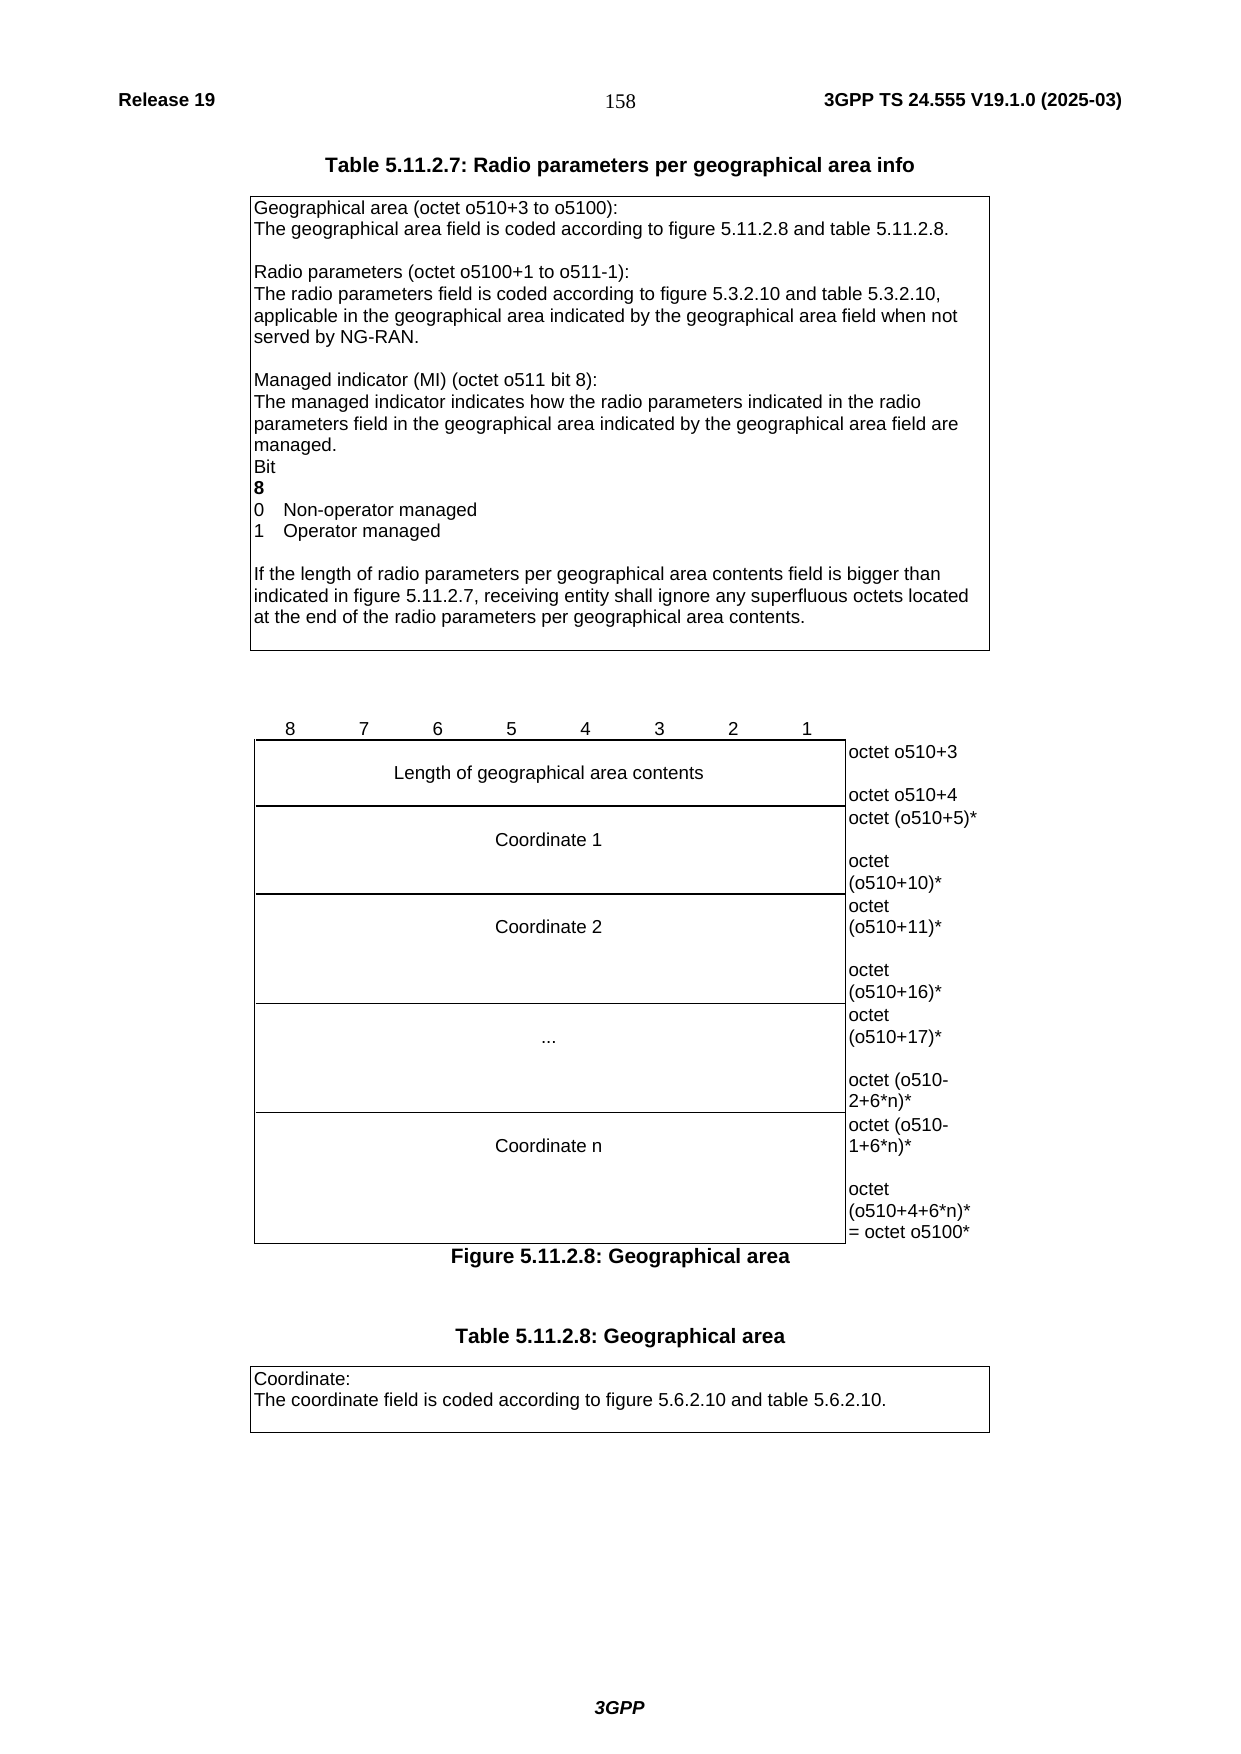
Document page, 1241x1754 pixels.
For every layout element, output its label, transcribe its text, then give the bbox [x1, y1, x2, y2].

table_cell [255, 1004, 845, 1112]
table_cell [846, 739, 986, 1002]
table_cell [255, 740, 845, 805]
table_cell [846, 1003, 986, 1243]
text Table 5.11.2.8: Geographical area [118, 1323, 1122, 1347]
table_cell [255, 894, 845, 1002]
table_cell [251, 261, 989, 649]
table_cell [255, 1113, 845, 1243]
text Figure 5.11.2.8: Geographical area [118, 1244, 1122, 1268]
text Table 5.11.2.7: Radio parameters per geographical area info [118, 153, 1122, 177]
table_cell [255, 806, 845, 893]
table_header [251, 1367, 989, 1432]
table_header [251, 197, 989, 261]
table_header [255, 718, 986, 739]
